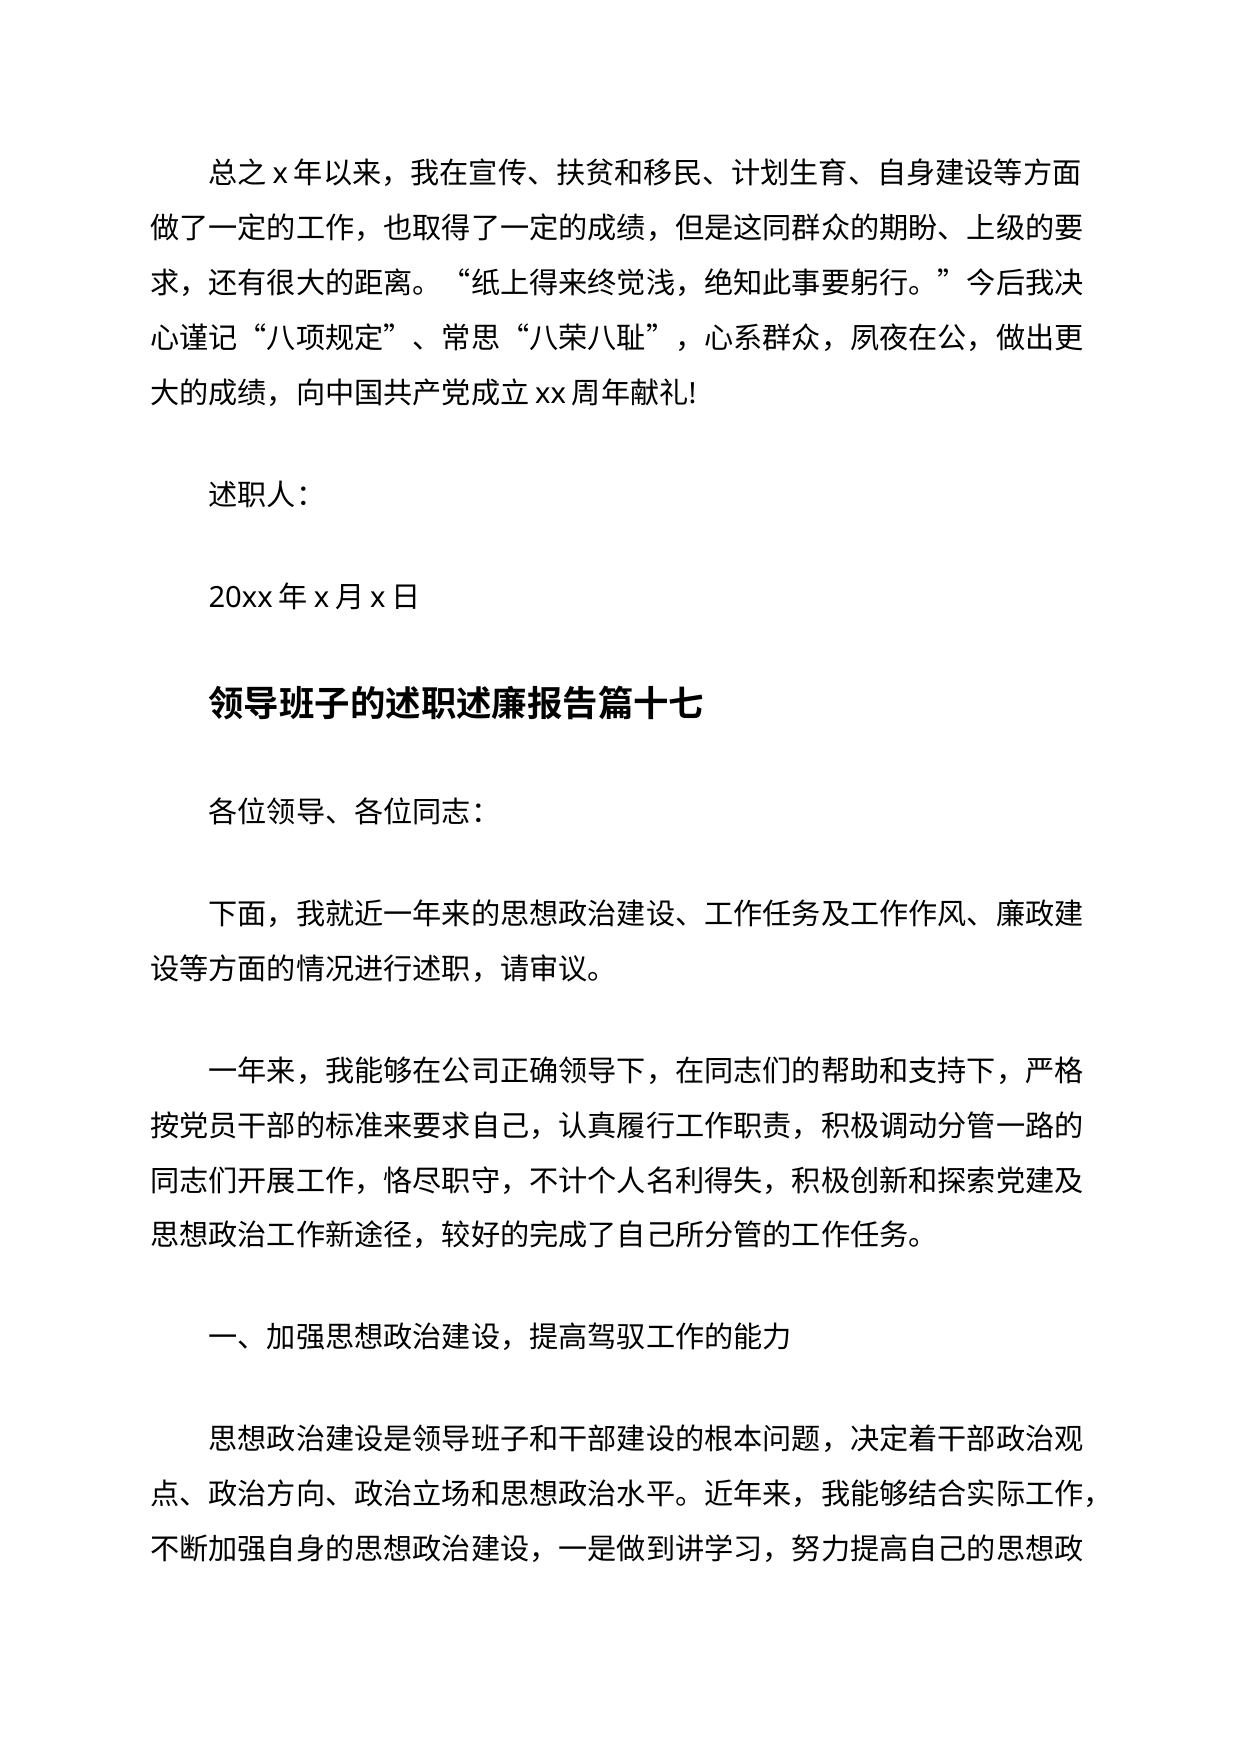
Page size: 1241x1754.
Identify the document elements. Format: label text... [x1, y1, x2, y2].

text 领导班子的述职述廉报告篇十七 [150, 675, 1090, 727]
text 总之x年以来，我在宣传、扶贫和移民、计划生育、自身建设等方面做了一定的工作，也取得了一定的成绩，但是这同群众的期盼、上级的要求，还有很大的距离。“纸上得来终觉浅，绝知此事要躬行。”今后我决心谨记“八项规定”、常思“八荣八耻”，心系群众，夙夜在公，做出更大的成绩，向中国共产党成立xx周年献礼! [150, 150, 1090, 412]
text 述职人： [150, 472, 1090, 514]
text 各位领导、各位同志： [150, 789, 1090, 831]
text 20xx年x月x日 [150, 573, 1090, 616]
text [150, 1416, 1090, 1568]
text 一、加强思想政治建设，提高驾驭工作的能力 [150, 1314, 1090, 1356]
text 一年来，我能够在公司正确领导下，在同志们的帮助和支持下，严格按党员干部的标准来要求自己，认真履行工作职责，积极调动分管一路的同志们开展工作，恪尽职守，不计个人名利得失，积极创新和探索党建及思想政治工作新途径，较好的完成了自己所分管的工作任务。 [150, 1047, 1090, 1254]
text 下面，我就近一年来的思想政治建设、工作任务及工作作风、廉政建设等方面的情况进行述职，请审议。 [150, 891, 1090, 988]
